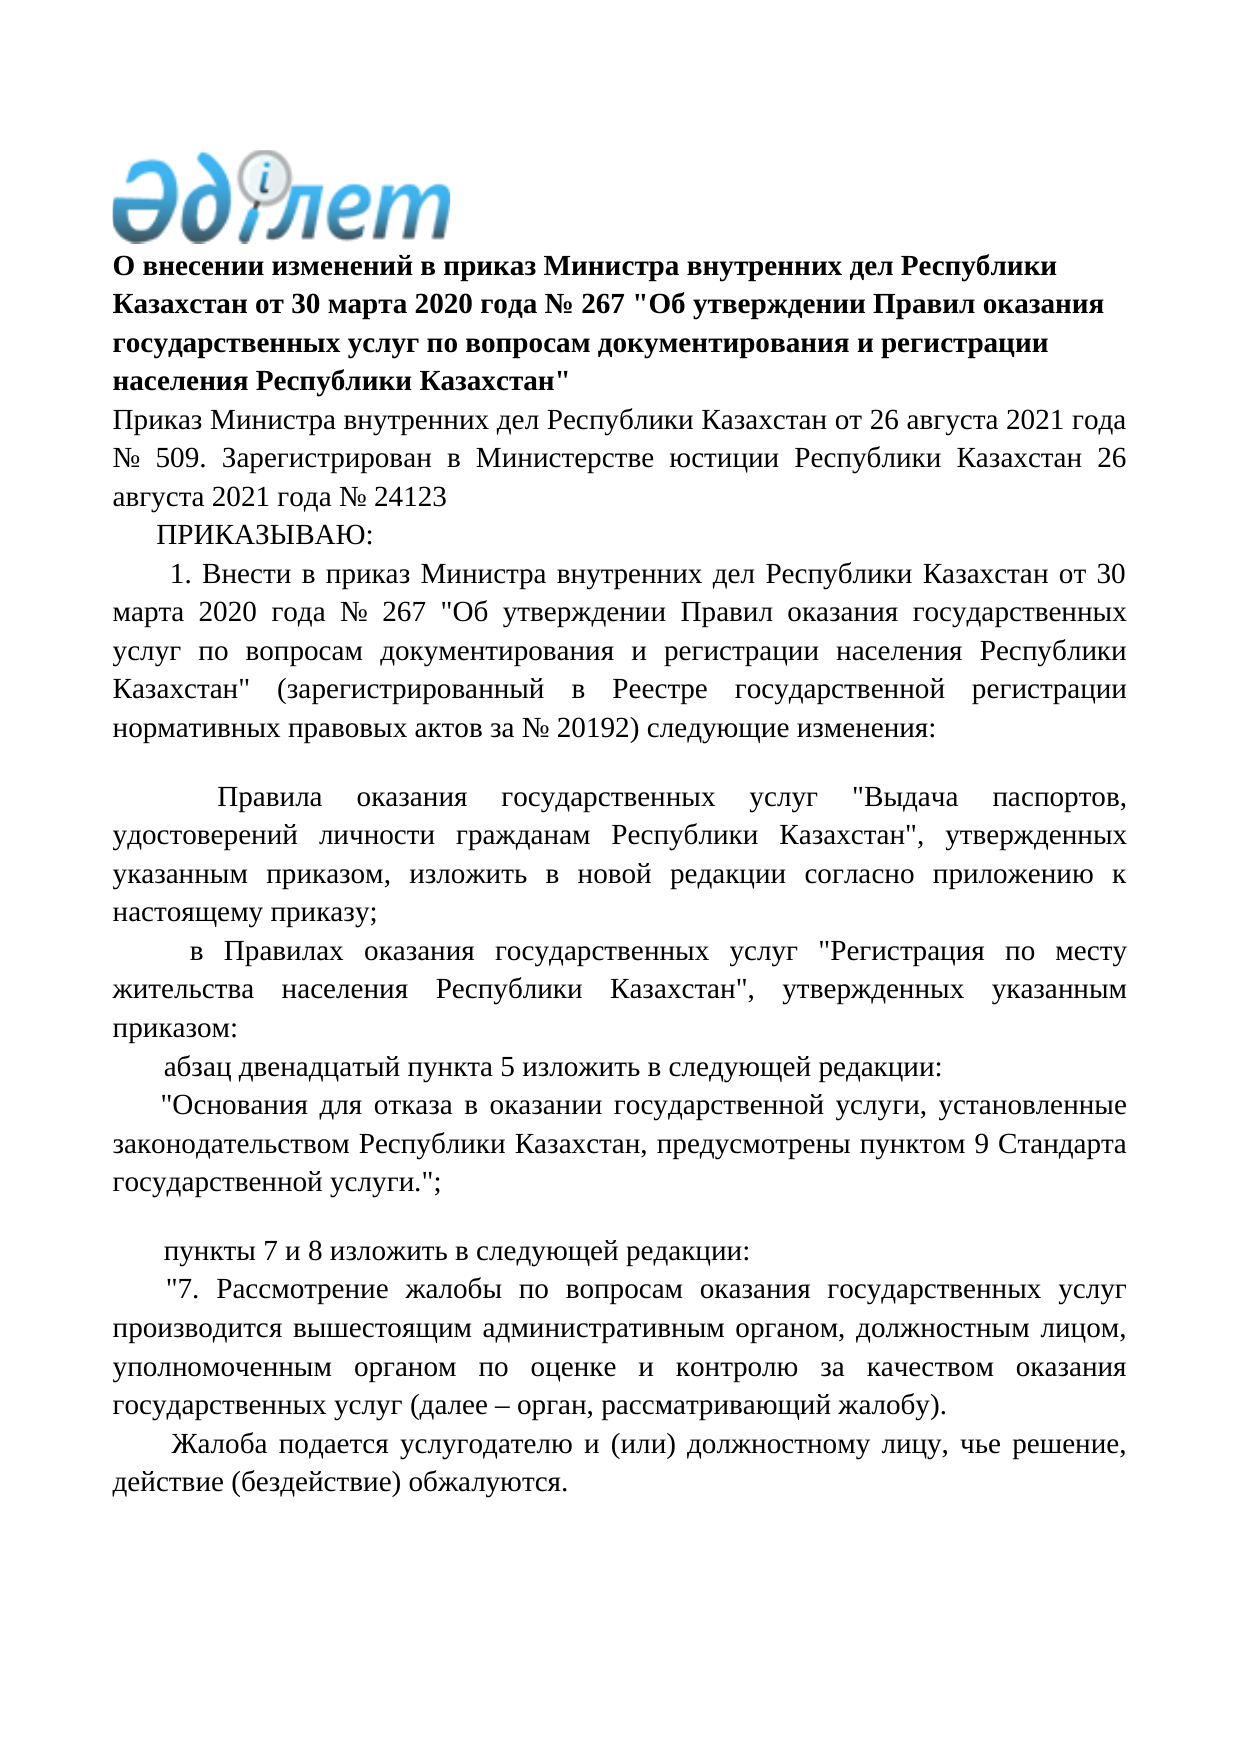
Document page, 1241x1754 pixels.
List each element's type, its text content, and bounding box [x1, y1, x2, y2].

text О внесении изменений в приказ Министра внутренних дел Республики Казахстан от 30 марта 2020 года № 267 "Об утверждении Правил оказания государственных услуг по вопросам документирования и регистрации населения Республики Казахстан" [112, 248, 1128, 397]
text "Основания для отказа в оказании государственной услуги, установленные законодательством Республики Казахстан, предусмотрены пунктом 9 Стандарта государственной услуги."; [112, 1087, 1128, 1198]
text пункты 7 и 8 изложить в следующей редакции: [112, 1233, 1128, 1267]
text Правила оказания государственных услуг "Выдача паспортов, удостоверений личности гражданам Республики Казахстан", утвержденных указанным приказом, изложить в новой редакции согласно приложению к настоящему приказу; [112, 779, 1128, 928]
text Приказ Министра внутренних дел Республики Казахстан от 26 августа 2021 года № 509. Зарегистрирован в Министерстве юстиции Республики Казахстан 26 августа 2021 года № 24123 [112, 402, 1128, 512]
text в Правилах оказания государственных услуг "Регистрация по месту жительства населения Республики Казахстан", утвержденных указанным приказом: [112, 933, 1128, 1044]
text ПРИКАЗЫВАЮ: [112, 517, 1128, 551]
text абзац двенадцатый пункта 5 изложить в следующей редакции: [112, 1049, 1128, 1082]
picture [112, 150, 451, 244]
text 1. Внести в приказ Министра внутренних дел Республики Казахстан от 30 марта 2020 года № 267 "Об утверждении Правил оказания государственных услуг по вопросам документирования и регистрации населения Республики Казахстан" (зарегистрированный в Реестре государственной регистрации нормативных правовых актов за № 20192) следующие изменения: [112, 556, 1128, 744]
text "7. Рассмотрение жалобы по вопросам оказания государственных услуг производится вышестоящим административным органом, должностным лицом, уполномоченным органом по оценке и контролю за качеством оказания государственных услуг (далее – орган, рассматривающий жалобу). [112, 1272, 1128, 1421]
text Жалоба подается услугодателю и (или) должностному лицу, чье решение, действие (бездействие) обжалуются. [112, 1426, 1128, 1498]
